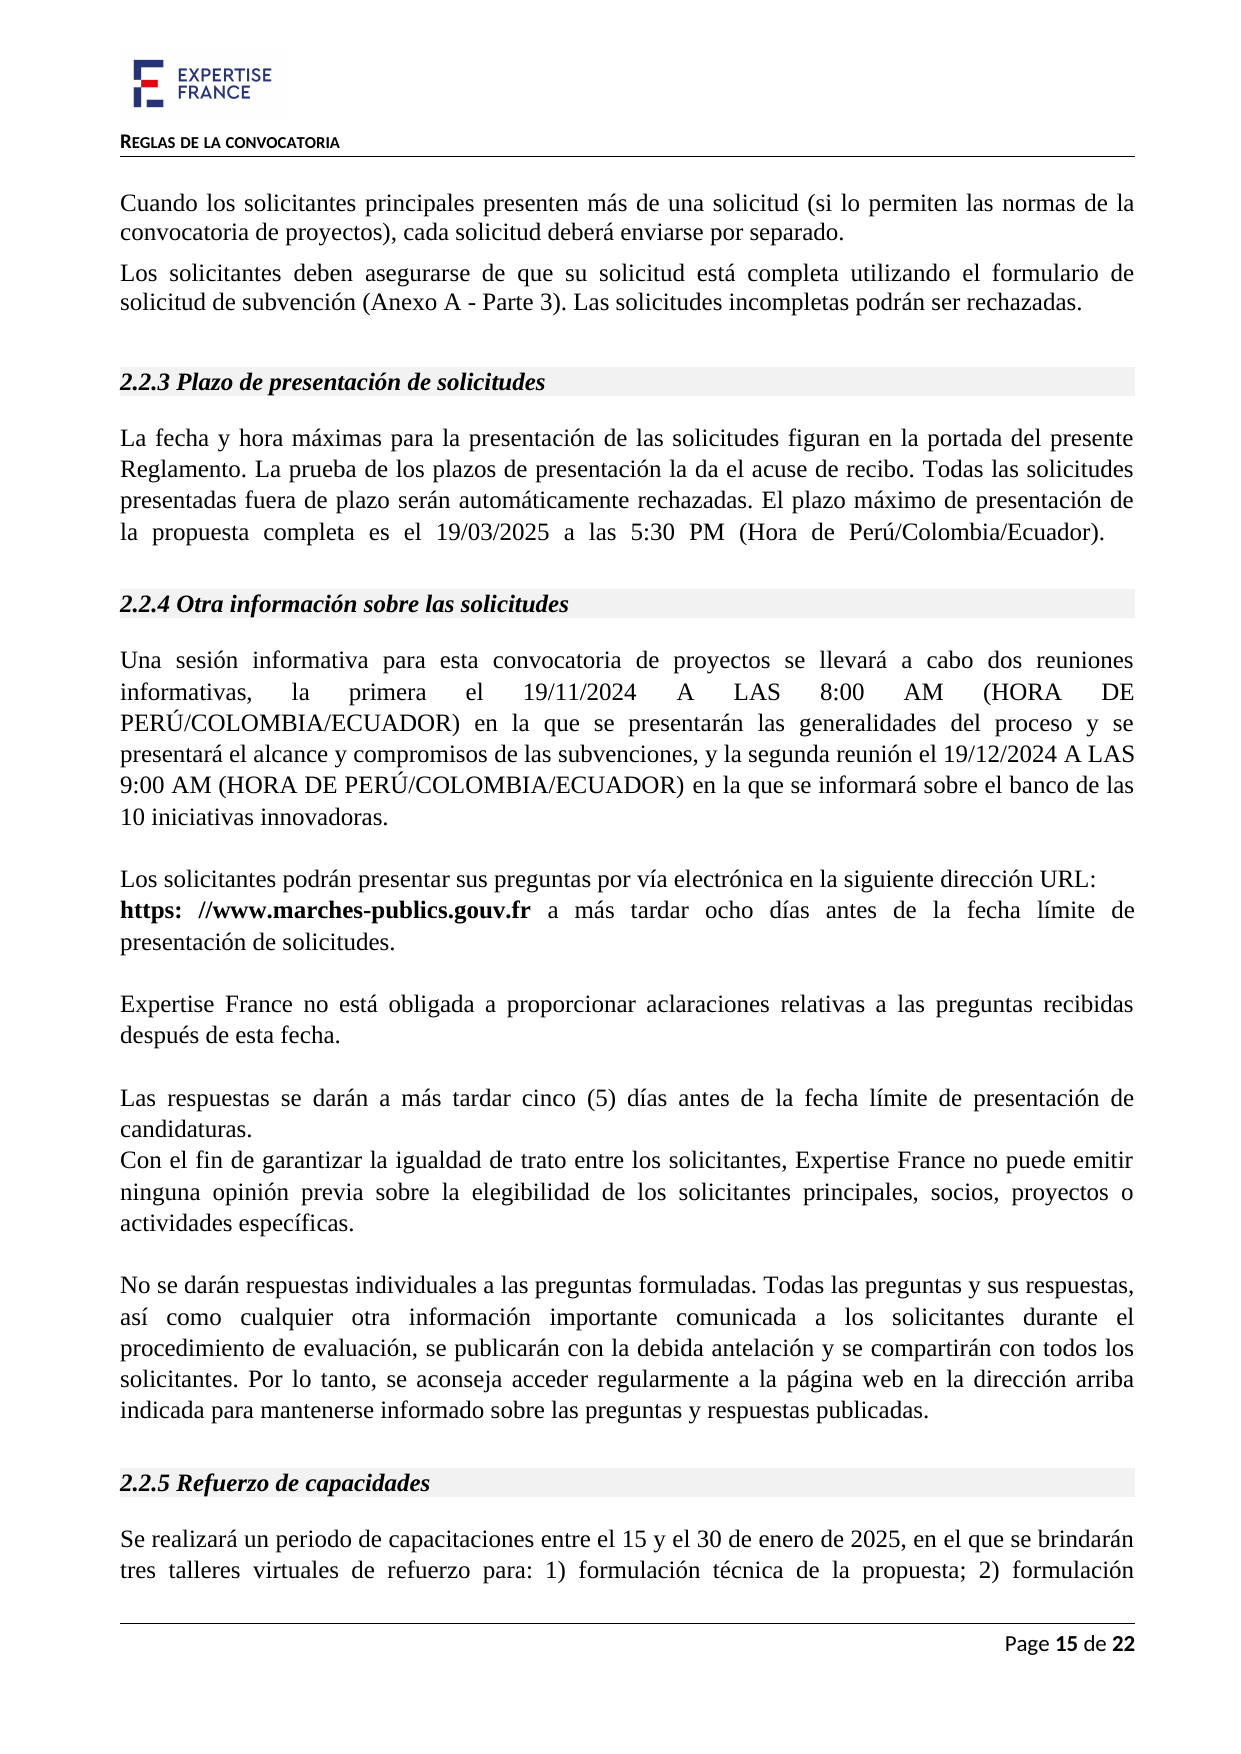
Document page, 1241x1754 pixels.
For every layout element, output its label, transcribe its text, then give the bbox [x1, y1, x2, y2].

text 2.2.5 Refuerzo de capacidades [120, 1468, 1135, 1497]
text Las respuestas se darán a más tardar cinco (5) días antes de la fecha límite de presentación de candidaturas. [120, 1081, 1135, 1143]
text Expertise France no está obligada a proporcionar aclaraciones relativas a las preguntas recibidas después de esta fecha. [120, 987, 1135, 1049]
text 2.2.4 Otra información sobre las solicitudes [120, 589, 1135, 618]
text Cuando los solicitantes principales presenten más de una solicitud (si lo permiten las normas de la convocatoria de proyectos), cada solicitud deberá enviarse por separado. [120, 188, 1135, 246]
text La fecha y hora máximas para la presentación de las solicitudes figuran en la portada del presente Reglamento. La prueba de los plazos de presentación la da el acuse de recibo. Todas las solicitudes presentadas fuera de plazo serán automáticamente rechazadas. El plazo máximo de presentación de la propuesta completa es el 19/03/2025 a las 5:30 PM (Hora de Perú/Colombia/Ecuador). [120, 421, 1135, 577]
text Los solicitantes podrán presentar sus preguntas por vía electrónica en la siguiente dirección URL: [120, 862, 1135, 893]
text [120, 1522, 1135, 1584]
text https: //www.marches-publics.gouv.fr a más tardar ocho días antes de la fecha límite de presentación de solicitudes. [120, 893, 1135, 956]
text Con el fin de garantizar la igualdad de trato entre los solicitantes, Expertise France no puede emitir ninguna opinión previa sobre la elegibilidad de los solicitantes principales, socios, proyectos o actividades específicas. [120, 1143, 1135, 1237]
text Los solicitantes deben asegurarse de que su solicitud está completa utilizando el formulario de solicitud de subvención (Anexo A - Parte 3). Las solicitudes incompletas podrán ser rechazadas. [120, 258, 1135, 316]
picture [120, 45, 286, 123]
text 2.2.3 Plazo de presentación de solicitudes [120, 367, 1135, 396]
text No se darán respuestas individuales a las preguntas formuladas. Todas las preguntas y sus respuestas, así como cualquier otra información importante comunicada a los solicitantes durante el procedimiento de evaluación, se publicarán con la debida antelación y se compartirán con todos los solicitantes. Por lo tanto, se aconseja acceder regularmente a la página web en la dirección arriba indicada para mantenerse informado sobre las preguntas y respuestas publicadas. [120, 1268, 1135, 1424]
text Una sesión informativa para esta convocatoria de proyectos se llevará a cabo dos reuniones informativas, la primera el 19/11/2024 a las 8:00 aM (hora de Perú/Colombia/Ecuador) en la que se presentarán las generalidades del proceso y se presentará el alcance y compromisos de las subvenciones, y la segunda reunión el 19/12/2024 a las 9:00 am (hora de Perú/Colombia/Ecuador) en la que se informará sobre el banco de las 10 iniciativas innovadoras. [120, 643, 1135, 831]
